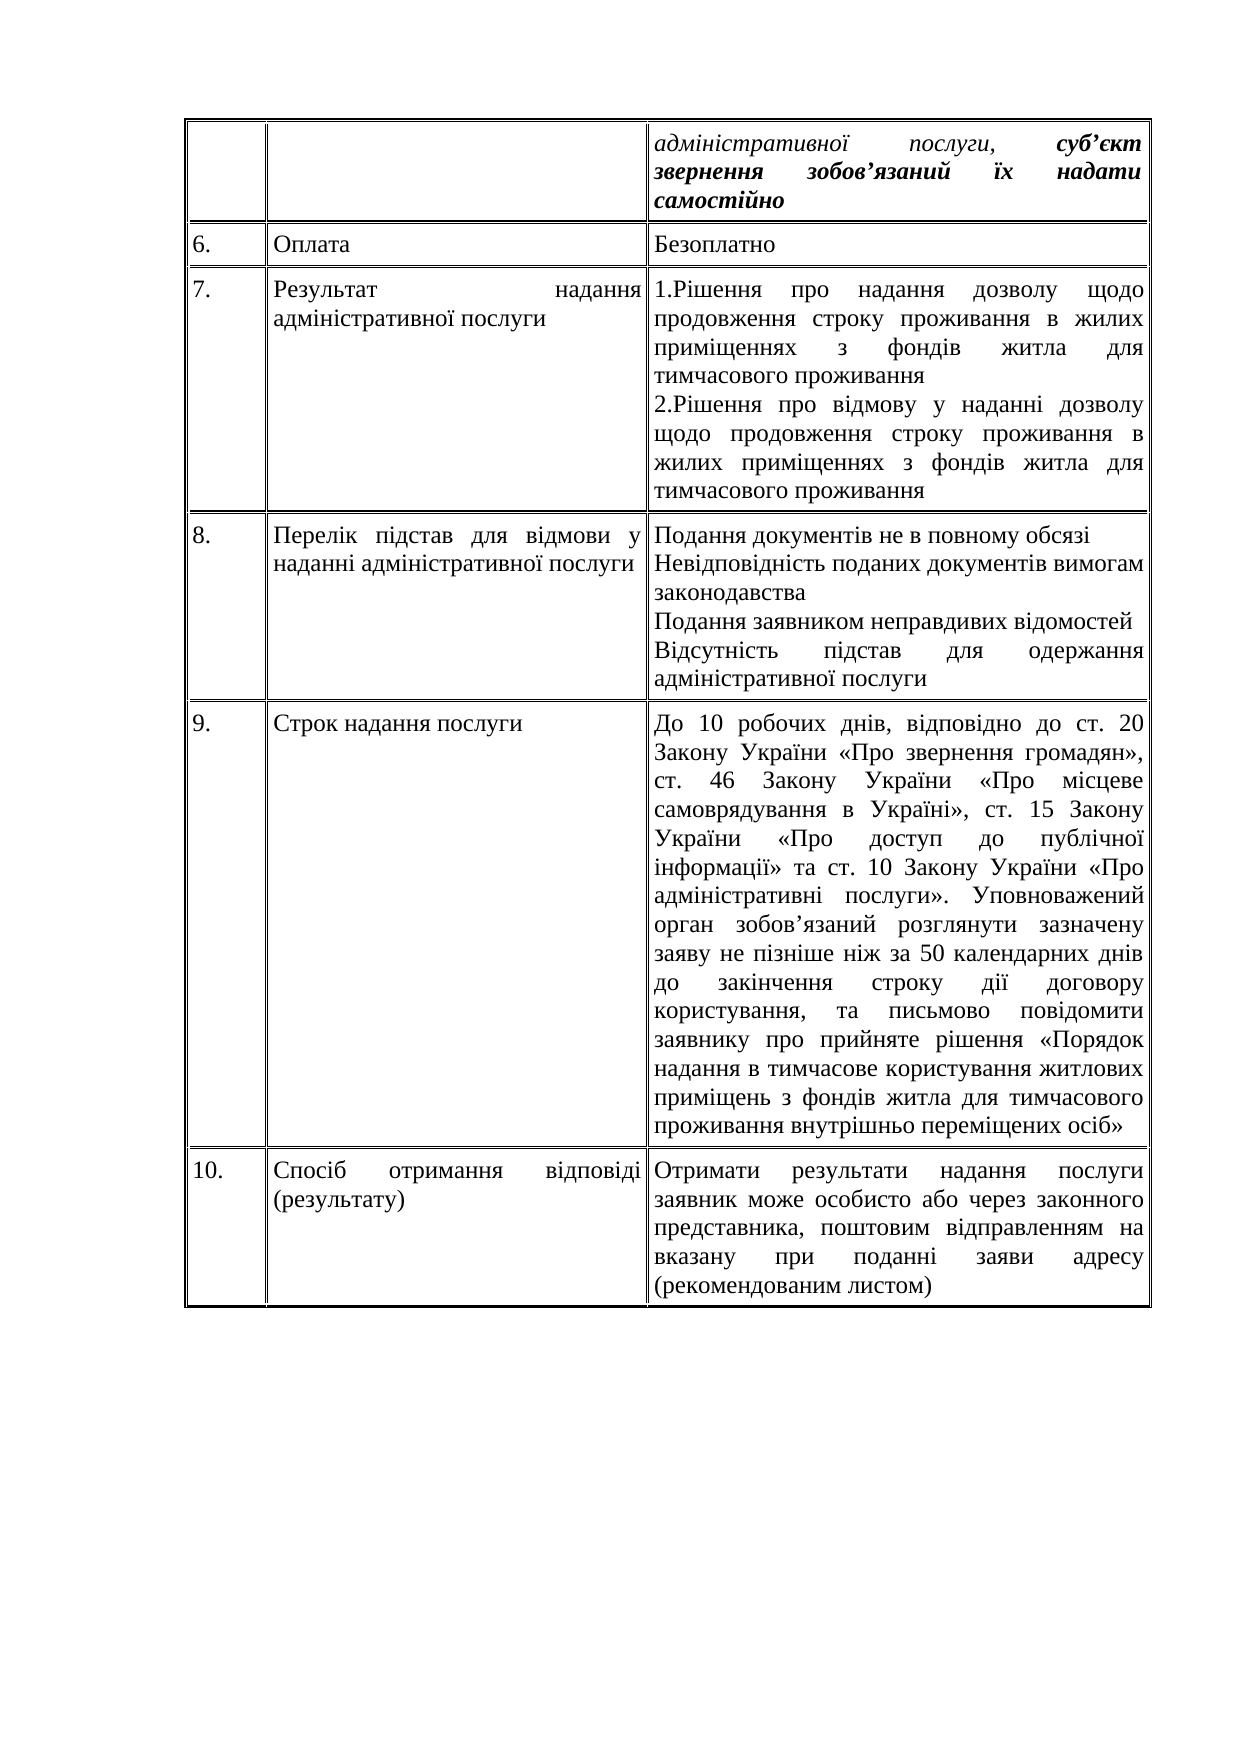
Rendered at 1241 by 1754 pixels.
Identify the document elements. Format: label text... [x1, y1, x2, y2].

table_cell 8. [188, 510, 265, 698]
table_cell 7. [188, 265, 265, 510]
table_cell До 10 робочих днів, відповідно до ст. 20 Закону України «Про звернення громадян», ст. 46 Закону України «Про місцеве самоврядування в Україні», ст. 15 Закону України «Про доступ до публічної інформації» та ст. 10 Закону України «Про адміністративні послуги». Уповноважений орган зобов’язаний розглянути зазначену заяву не пізніше ніж за 50 календарних днів до закінчення строку дії договору користування, та письмово повідомити заявнику про прийняте рішення «Порядок надання в тимчасове користування житлових приміщень з фондів житла для тимчасового проживання внутрішньо переміщених осіб» [649, 699, 1149, 1146]
table_cell Отримати результати надання послуги заявник може особисто або через законного представника, поштовим відправленням на вказану при поданні заяви адресу (рекомендованим листом) [648, 1146, 1150, 1305]
table_cell Подання документів не в повному обсязі Невідповідність поданих документів вимогам законодавства Подання заявником неправдивих відомостей Відсутність підстав для одержання адміністративної послуги [649, 510, 1149, 698]
table_cell 5. [188, 122, 267, 220]
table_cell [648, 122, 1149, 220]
table_cell Строк надання послуги [268, 702, 646, 1146]
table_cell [267, 122, 648, 220]
table_cell Перелік підстав для відмови у наданні адміністративної послуги [268, 514, 646, 698]
table_cell 10. [186, 1146, 267, 1305]
table_cell Оплата [268, 224, 646, 264]
table_cell Спосіб отримання відповіді (результату) [267, 1149, 648, 1305]
table_cell Результат надання адміністративної послуги [268, 268, 646, 510]
table_cell 1.Рішення про надання дозволу щодо продовження строку проживання в жилих приміщеннях з фондів житла для тимчасового проживання 2.Рішення про відмову у наданні дозволу щодо продовження строку проживання в жилих приміщеннях з фондів житла для тимчасового проживання [649, 265, 1149, 510]
table_cell 9. [188, 699, 265, 1146]
table_cell Безоплатно [649, 220, 1149, 264]
table_cell 6. [188, 220, 265, 264]
